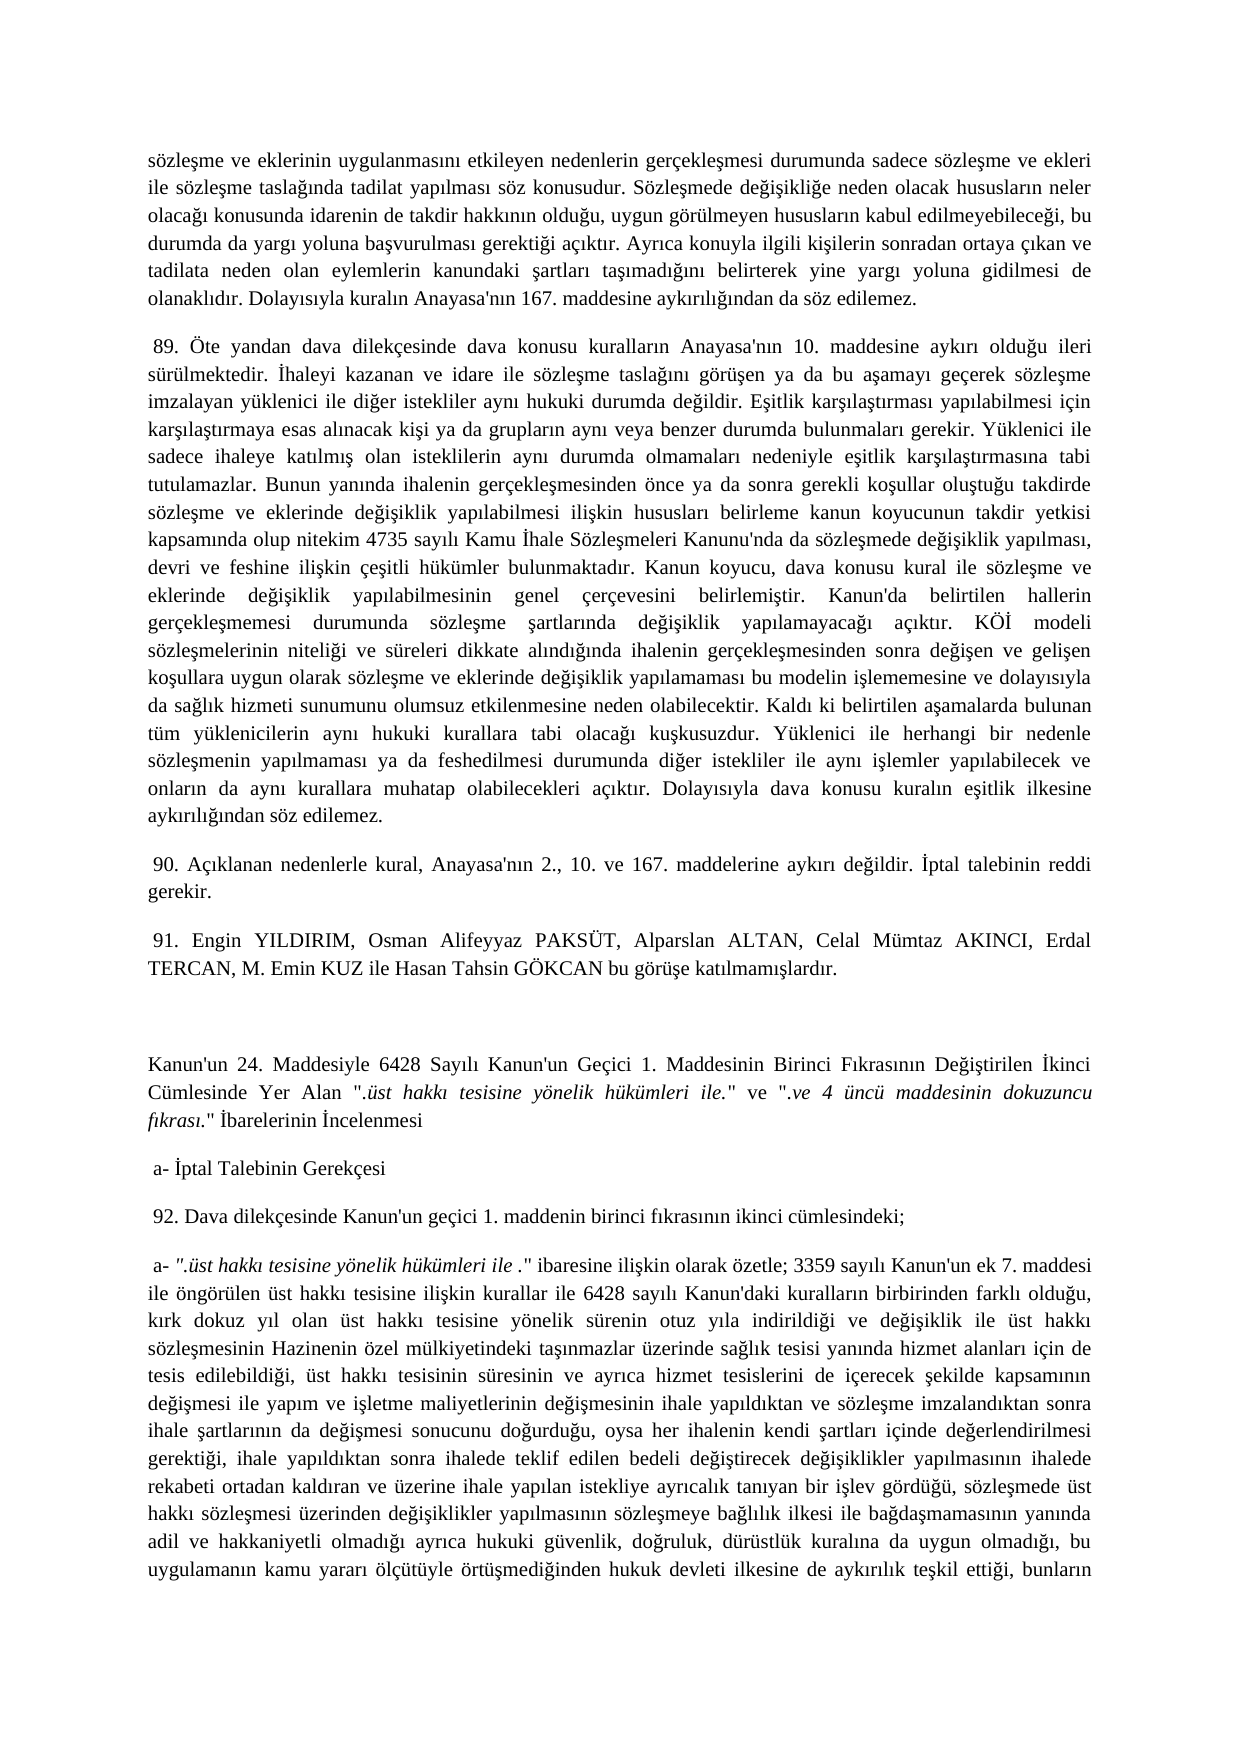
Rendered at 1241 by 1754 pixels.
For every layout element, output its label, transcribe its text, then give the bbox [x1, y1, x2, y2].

text 90. Açıklanan nedenlerle kural, Anayasa'nın 2., 10. ve 167. maddelerine aykırı değildir. İptal talebinin reddi gerekir. [148, 852, 1093, 903]
text a- İptal Talebinin Gerekçesi [148, 1156, 1093, 1180]
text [148, 1253, 1093, 1581]
text 91. Engin YILDIRIM, Osman Alifeyyaz PAKSÜT, Alparslan ALTAN, Celal Mümtaz AKINCI, Erdal TERCAN, M. Emin KUZ ile Hasan Tahsin GÖKCAN bu görüşe katılmamışlardır. [148, 928, 1093, 979]
text Kanun'un 24. Maddesiyle 6428 Sayılı Kanun'un Geçici 1. Maddesinin Birinci Fıkrasının Değiştirilen İkinci Cümlesinde Yer Alan ".üst hakkı tesisine yönelik hükümleri ile." ve ".ve 4 üncü maddesinin dokuzuncu fıkrası." İbarelerinin İncelenmesi [148, 1052, 1093, 1132]
text 92. Dava dilekçesinde Kanun'un geçici 1. maddenin birinci fıkrasının ikinci cümlesindeki; [148, 1204, 1093, 1228]
text 89. Öte yandan dava dilekçesinde dava konusu kuralların Anayasa'nın 10. maddesine aykırı olduğu ileri sürülmektedir. İhaleyi kazanan ve idare ile sözleşme taslağını görüşen ya da bu aşamayı geçerek sözleşme imzalayan yüklenici ile diğer istekliler aynı hukuki durumda değildir. Eşitlik karşılaştırması yapılabilmesi için karşılaştırmaya esas alınacak kişi ya da grupların aynı veya benzer durumda bulunmaları gerekir. Yüklenici ile sadece ihaleye katılmış olan isteklilerin aynı durumda olmamaları nedeniyle eşitlik karşılaştırmasına tabi tutulamazlar. Bunun yanında ihalenin gerçekleşmesinden önce ya da sonra gerekli koşullar oluştuğu takdirde sözleşme ve eklerinde değişiklik yapılabilmesi ilişkin hususları belirleme kanun koyucunun takdir yetkisi kapsamında olup nitekim 4735 sayılı Kamu İhale Sözleşmeleri Kanunu'nda da sözleşmede değişiklik yapılması, devri ve feshine ilişkin çeşitli hükümler bulunmaktadır. Kanun koyucu, dava konusu kural ile sözleşme ve eklerinde değişiklik yapılabilmesinin genel çerçevesini belirlemiştir. Kanun'da belirtilen hallerin gerçekleşmemesi durumunda sözleşme şartlarında değişiklik yapılamayacağı açıktır. KÖİ modeli sözleşmelerinin niteliği ve süreleri dikkate alındığında ihalenin gerçekleşmesinden sonra değişen ve gelişen koşullara uygun olarak sözleşme ve eklerinde değişiklik yapılamaması bu modelin işlememesine ve dolayısıyla da sağlık hizmeti sunumunu olumsuz etkilenmesine neden olabilecektir. Kaldı ki belirtilen aşamalarda bulunan tüm yüklenicilerin aynı hukuki kurallara tabi olacağı kuşkusuzdur. Yüklenici ile herhangi bir nedenle sözleşmenin yapılmaması ya da feshedilmesi durumunda diğer istekliler ile aynı işlemler yapılabilecek ve onların da aynı kurallara muhatap olabilecekleri açıktır. Dolayısıyla dava konusu kuralın eşitlik ilkesine aykırılığından söz edilemez. [148, 334, 1093, 827]
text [148, 148, 1093, 310]
